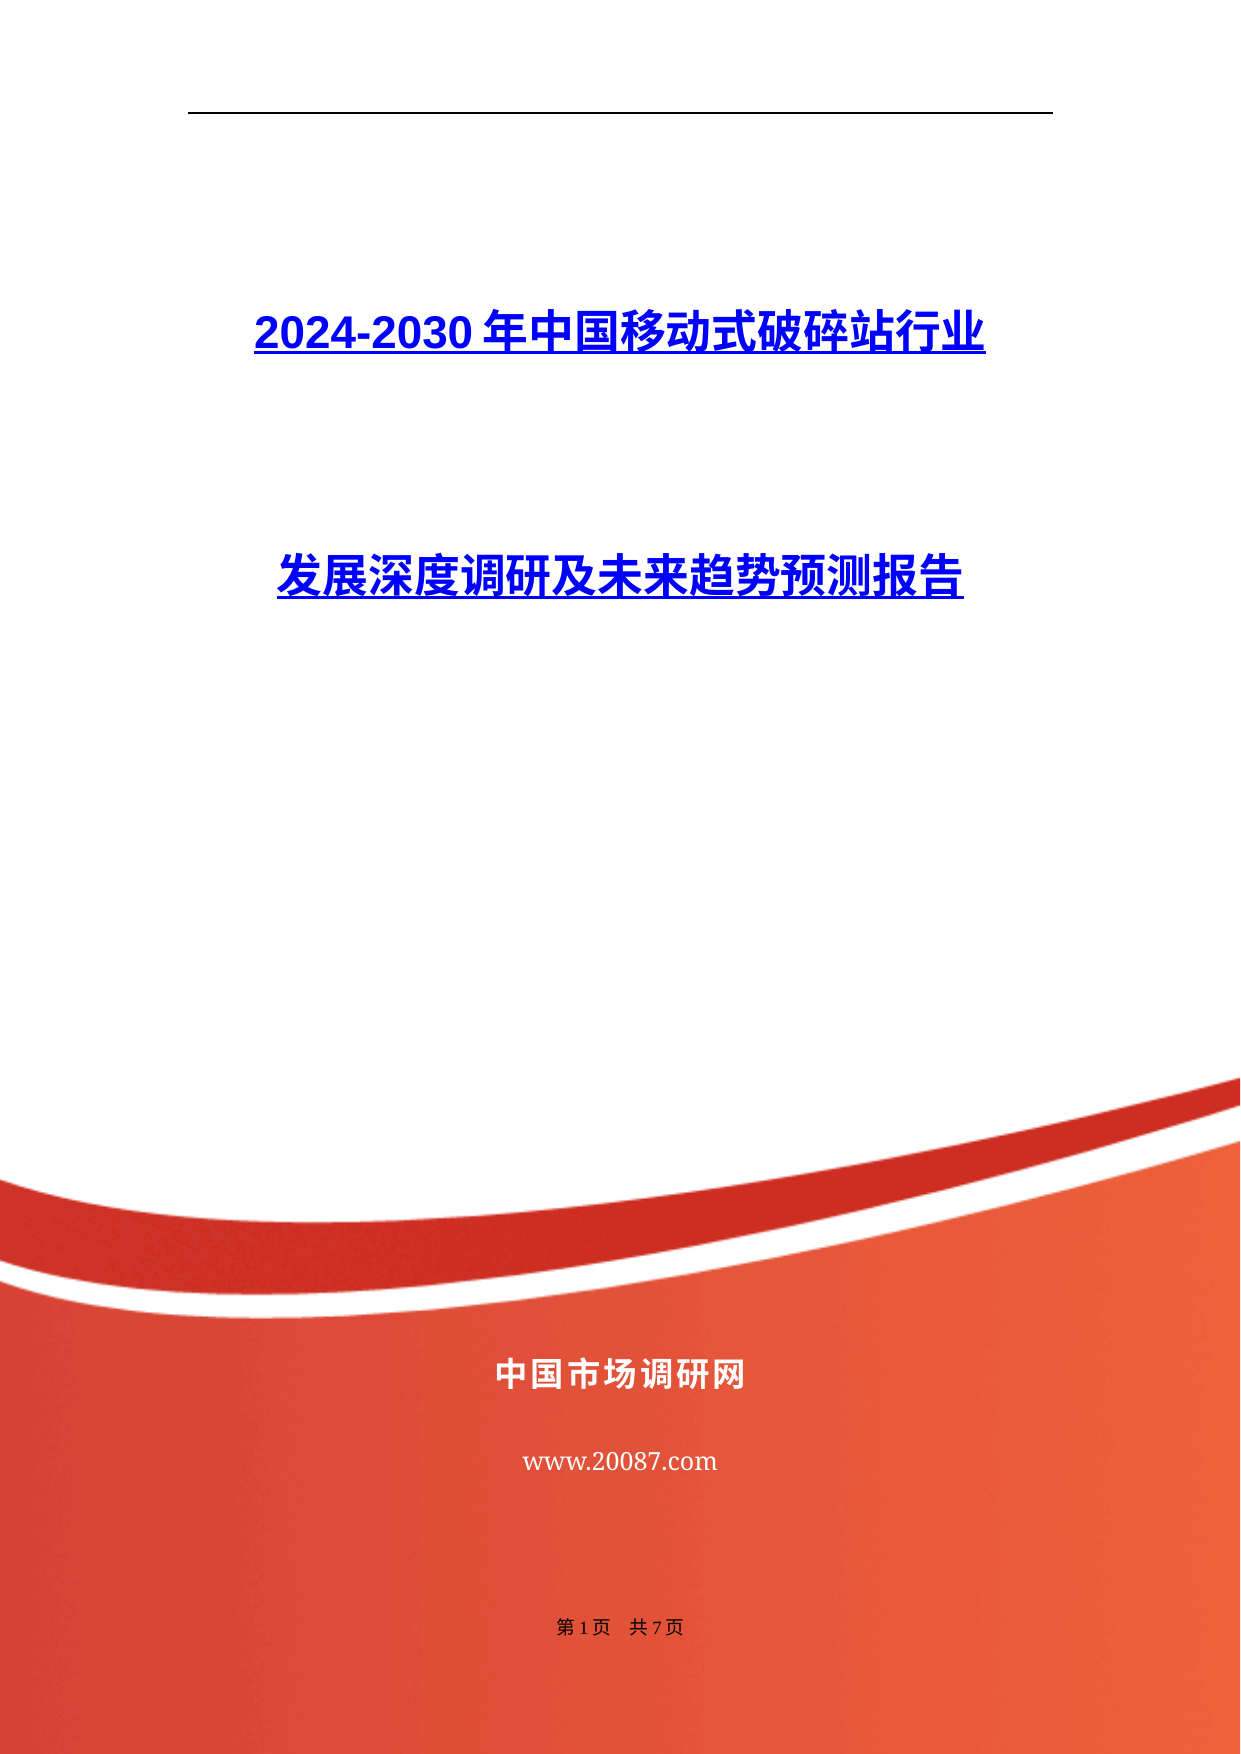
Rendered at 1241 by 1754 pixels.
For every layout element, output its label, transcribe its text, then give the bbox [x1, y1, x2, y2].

table_header 2024-2030年中国移动式破碎站行业发展深度调研及未来趋势预测报告 [188, 207, 1053, 773]
subtitle 中国市场调研网 [187, 1339, 1053, 1404]
picture [0, 1006, 1241, 1754]
text www.20087.com [187, 1428, 1053, 1493]
